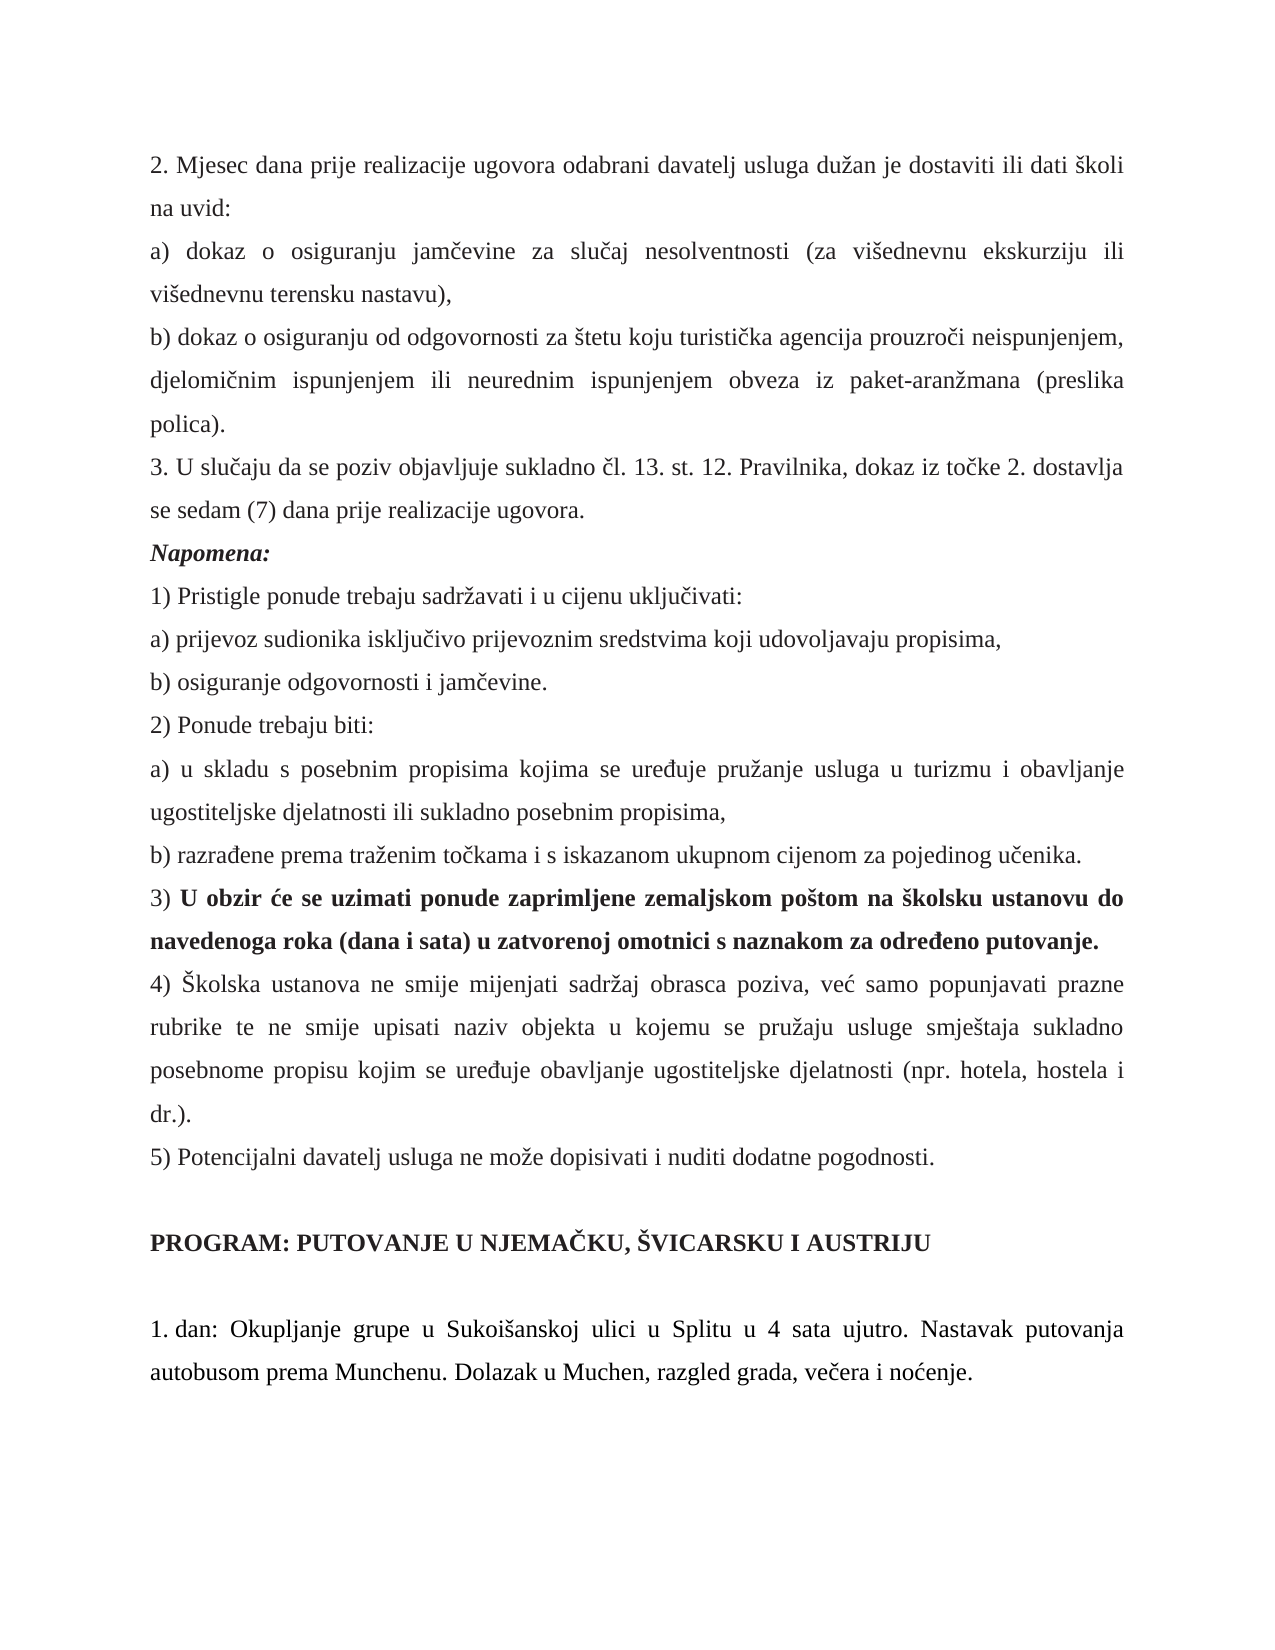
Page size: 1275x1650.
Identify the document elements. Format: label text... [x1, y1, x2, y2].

text 3. U slučaju da se poziv objavljuje sukladno čl. 13. st. 12. Pravilnika, dokaz iz točke 2. dostavlja se sedam (7) dana prije realizacije ugovora. [150, 452, 1125, 524]
text Napomena: [150, 538, 1125, 567]
text b) dokaz o osiguranju od odgovornosti za štetu koju turistička agencija prouzroči neispunjenjem, djelomičnim ispunjenjem ili neurednim ispunjenjem obveza iz paket-aranžmana (preslika polica). [150, 322, 1125, 437]
text b) osiguranje odgovornosti i jamčevine. [150, 667, 1125, 696]
text a) prijevoz sudionika isključivo prijevoznim sredstvima koji udovoljavaju propisima, [150, 624, 1125, 653]
text a) dokaz o osiguranju jamčevine za slučaj nesolventnosti (za višednevnu ekskurziju ili višednevnu terensku nastavu), [150, 236, 1125, 308]
text 3) U obzir će se uzimati ponude zaprimljene zemaljskom poštom na školsku ustanovu do navedenoga roka (dana i sata) u zatvorenoj omotnici s naznakom za određeno putovanje. [150, 883, 1125, 955]
text b) razrađene prema traženim točkama i s iskazanom ukupnom cijenom za pojedinog učenika. [150, 840, 1125, 869]
text 2. Mjesec dana prije realizacije ugovora odabrani davatelj usluga dužan je dostaviti ili dati školi na uvid: [150, 150, 1125, 222]
list dan: Okupljanje grupe u Sukoišanskoj ulici u Splitu u 4 sata ujutro. Nastavak putovanja autobusom prema Munchenu. Dolazak u Muchen, razgled grada, večera i noćenje. [150, 1314, 1125, 1386]
text 2) Ponude trebaju biti: [150, 711, 1125, 739]
text a) u skladu s posebnim propisima kojima se uređuje pružanje usluga u turizmu i obavljanje ugostiteljske djelatnosti ili sukladno posebnim propisima, [150, 754, 1125, 826]
text 5) Potencijalni davatelj usluga ne može dopisivati i nuditi dodatne pogodnosti. [150, 1142, 1125, 1171]
text 4) Školska ustanova ne smije mijenjati sadržaj obrasca poziva, već samo popunjavati prazne rubrike te ne smije upisati naziv objekta u kojemu se pružaju usluge smještaja sukladno posebnome propisu kojim se uređuje obavljanje ugostiteljske djelatnosti (npr. hotela, hostela i dr.). [150, 969, 1125, 1127]
text 1) Pristigle ponude trebaju sadržavati i u cijenu uključivati: [150, 581, 1125, 610]
text PROGRAM: PUTOVANJE U NJEMAČKU, ŠVICARSKU I AUSTRIJU [150, 1228, 1125, 1257]
